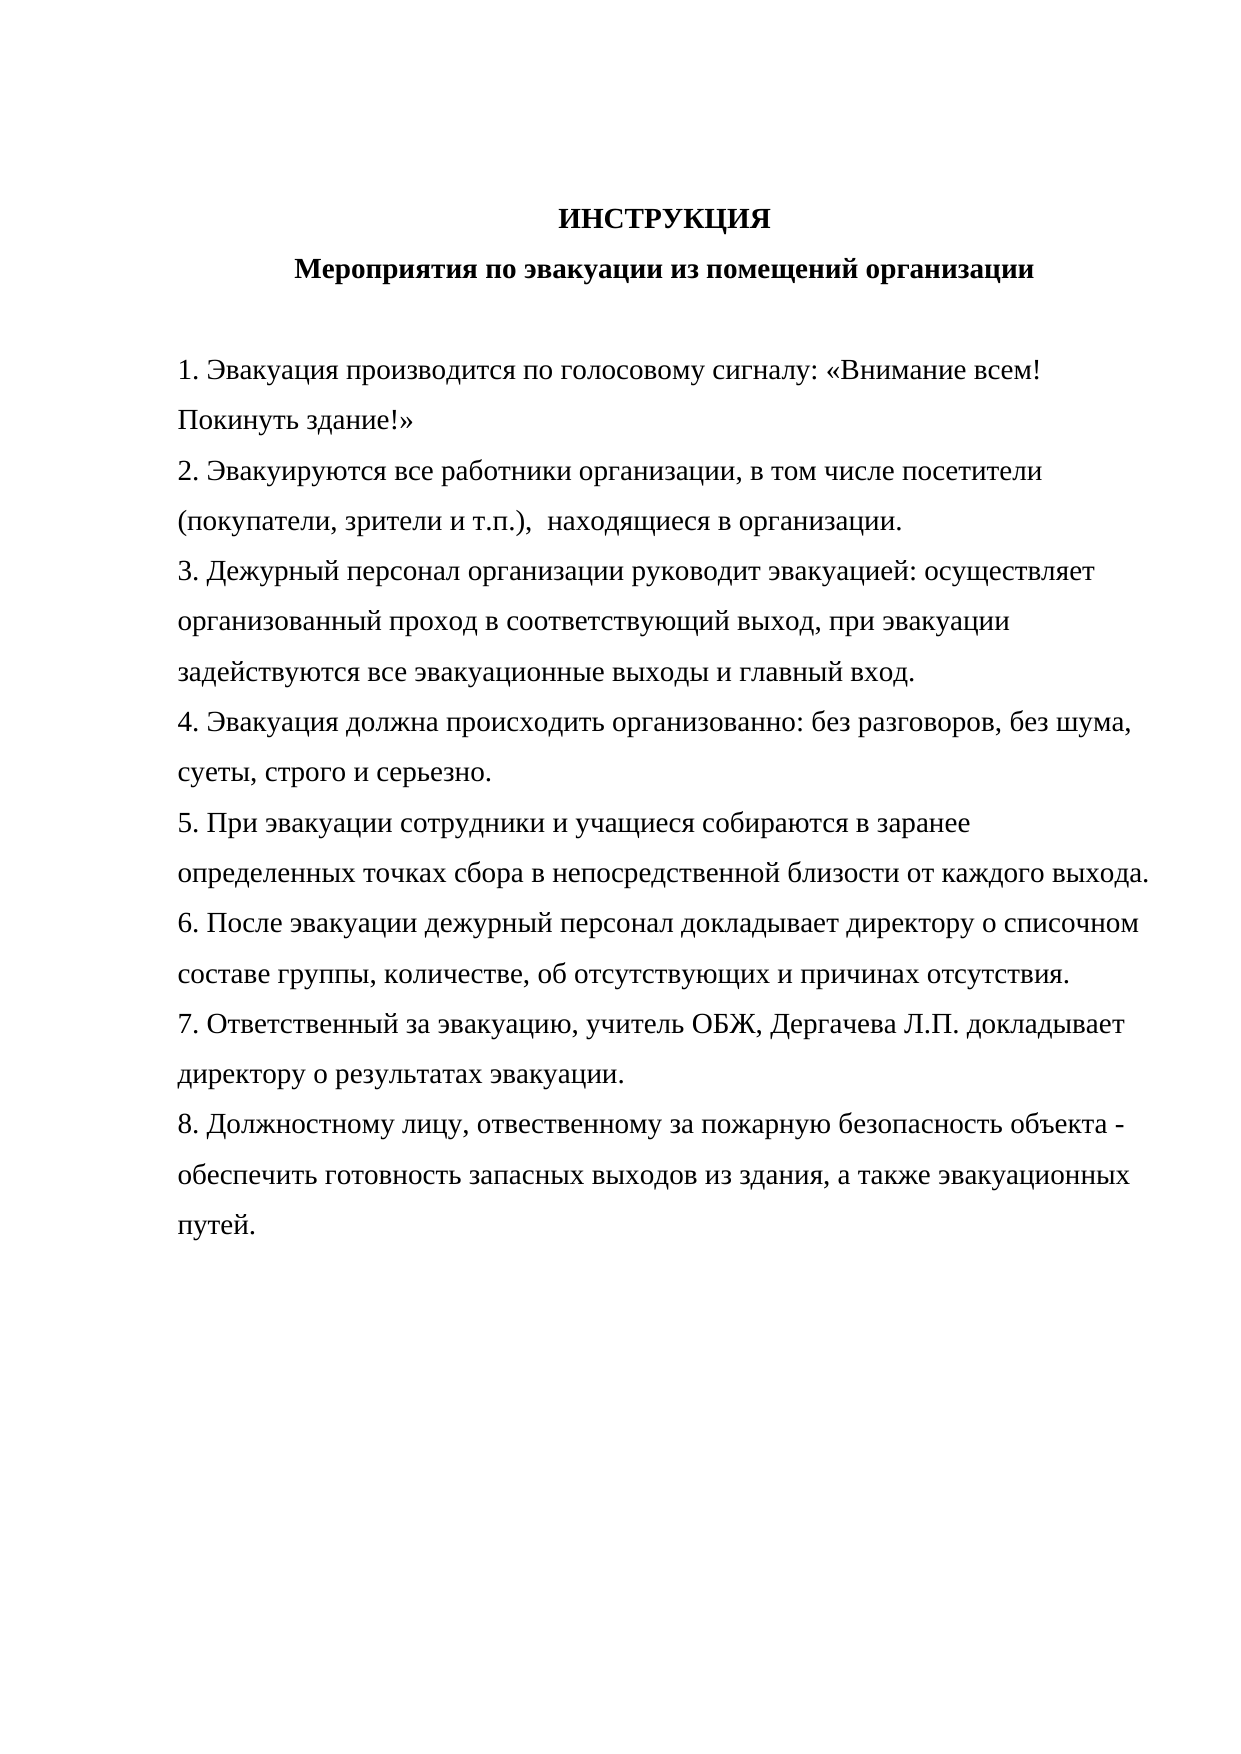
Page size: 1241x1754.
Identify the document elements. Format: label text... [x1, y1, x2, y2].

text 2. Эвакуируются все работники организации, в том числе посетители (покупатели, зрители и т.п.), находящиеся в организации. [177, 453, 1152, 536]
text ИНСТРУКЦИЯ Мероприятия по эвакуации из помещений организации [177, 201, 1152, 285]
text 6. После эвакуации дежурный персонал докладывает директору о списочном составе группы, количестве, об отсутствующих и причинах отсутствия. [177, 905, 1152, 989]
text 8. Должностному лицу, отвественному за пожарную безопасность объекта - обеспечить готовность запасных выходов из здания, а также эвакуационных путей. [177, 1107, 1152, 1291]
text 1. Эвакуация производится по голосовому сигналу: «Внимание всем! Покинуть здание!» [177, 352, 1152, 436]
text 5. При эвакуации сотрудники и учащиеся собираются в заранее определенных точках сбора в непосредственной близости от каждого выхода. [177, 805, 1152, 889]
text 7. Ответственный за эвакуацию, учитель ОБЖ, Дергачева Л.П. докладывает директору о результатах эвакуации. [177, 1006, 1152, 1090]
text 3. Дежурный персонал организации руководит эвакуацией: осуществляет организованный проход в соответствующий выход, при эвакуации задействуются все эвакуационные выходы и главный вход. [177, 553, 1152, 687]
text 4. Эвакуация должна происходить организованно: без разговоров, без шума, суеты, строго и серьезно. [177, 704, 1152, 788]
